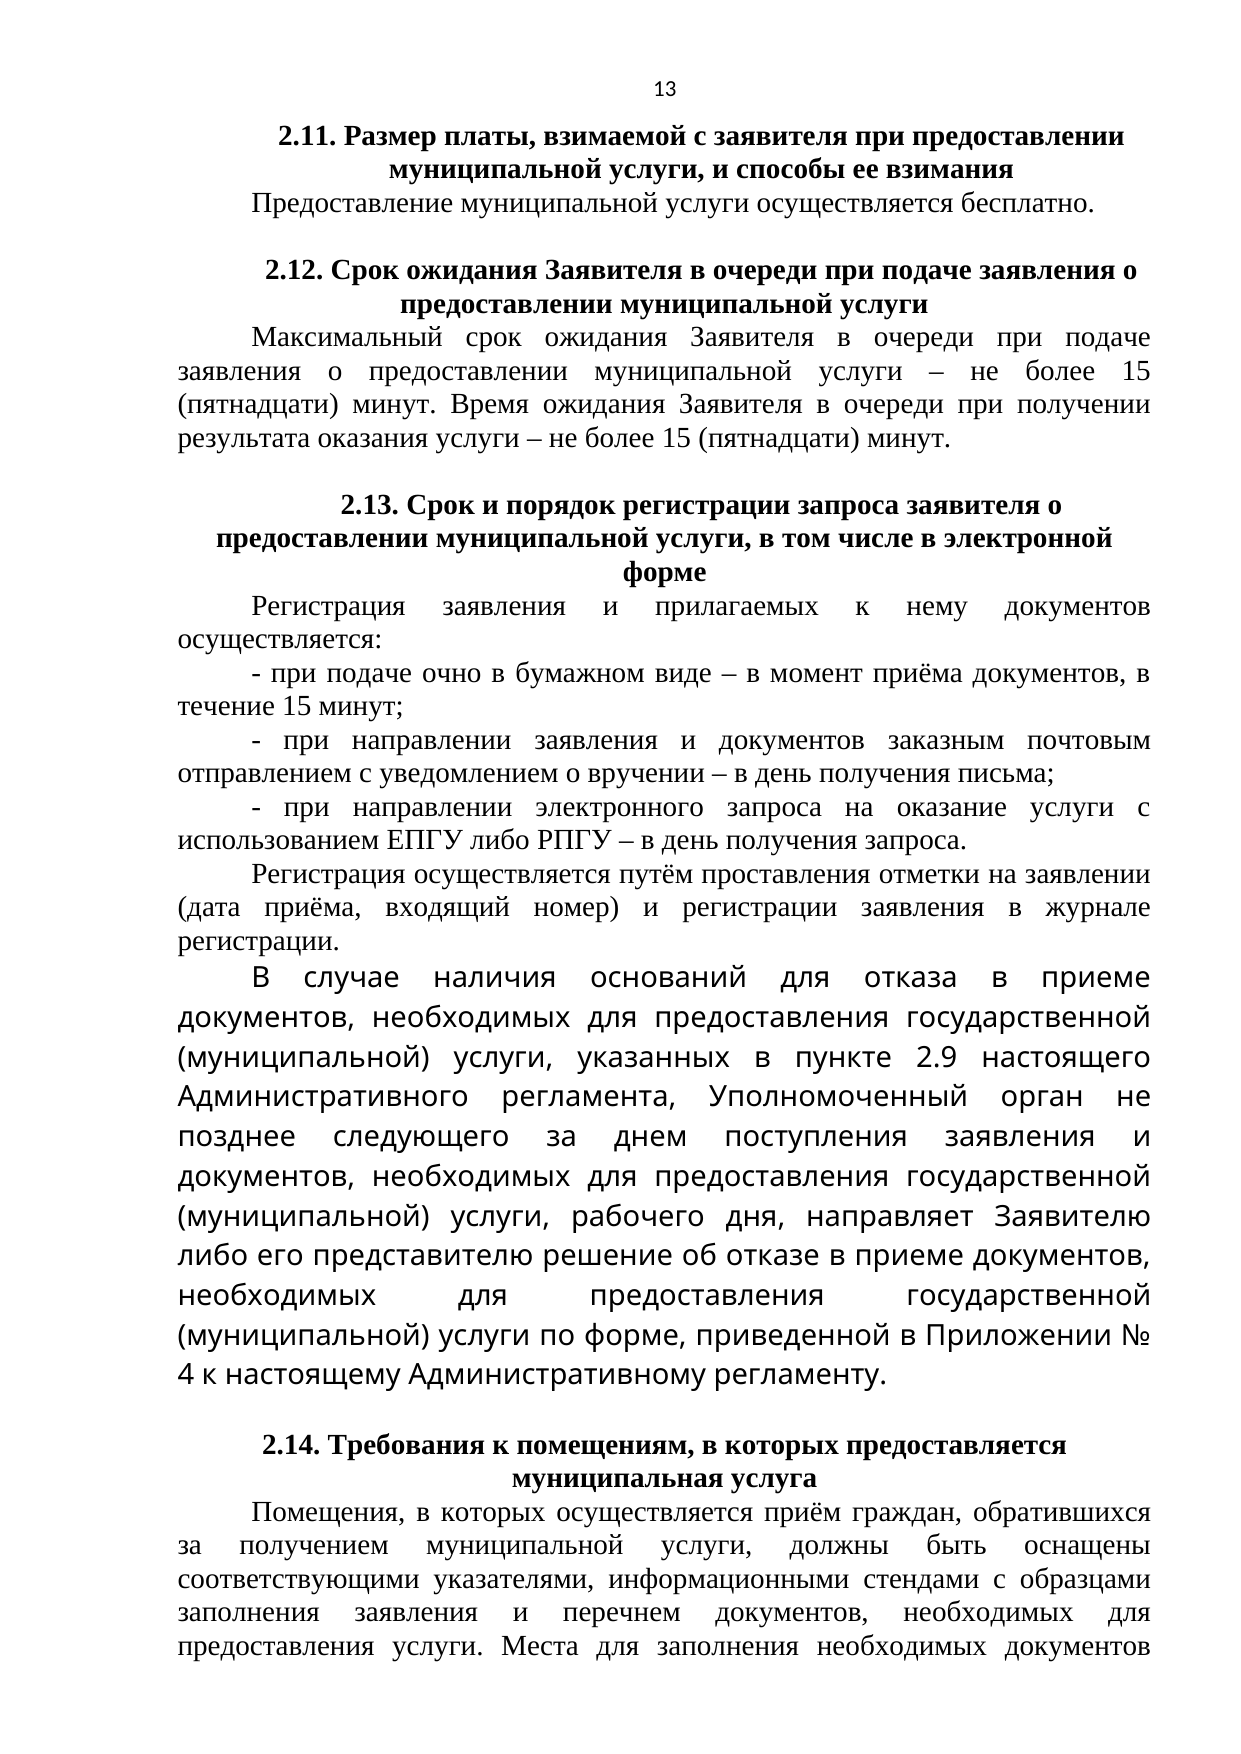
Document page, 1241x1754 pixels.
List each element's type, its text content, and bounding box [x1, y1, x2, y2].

text - при направлении электронного запроса на оказание услуги с использованием ЕПГУ либо РПГУ – в день получения запроса. [177, 789, 1152, 856]
text В случае наличия оснований для отказа в приеме документов, необходимых для предоставления государственной (муниципальной) услуги, указанных в пункте 2.9 настоящего Административного регламента, Уполномоченный орган не позднее следующего за днем поступления заявления и документов, необходимых для предоставления государственной (муниципальной) услуги, рабочего дня, направляет Заявителю либо его представителю решение об отказе в приеме документов, необходимых для предоставления государственной (муниципальной) услуги по форме, приведенной в Приложении № 4 к настоящему Административному регламенту. [177, 957, 1152, 1393]
text 2.13. Срок и порядок регистрации запроса заявителя о предоставлении муниципальной услуги, в том числе в электронной форме [177, 487, 1152, 588]
text - при направлении заявления и документов заказным почтовым отправлением с уведомлением о вручении – в день получения письма; [177, 722, 1152, 789]
text Регистрация осуществляется путём проставления отметки на заявлении (дата приёма, входящий номер) и регистрации заявления в журнале регистрации. [177, 856, 1152, 957]
text 2.11. Размер платы, взимаемой с заявителя при предоставлении [177, 118, 1152, 152]
text 2.12. Срок ожидания Заявителя в очереди при подаче заявления о предоставлении муниципальной услуги [177, 252, 1152, 319]
text муниципальной услуги, и способы ее взимания [177, 152, 1152, 185]
text 2.14. Требования к помещениям, в которых предоставляется муниципальная услуга [177, 1427, 1152, 1494]
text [177, 1494, 1152, 1662]
text - при подаче очно в бумажном виде – в момент приёма документов, в течение 15 минут; [177, 655, 1152, 722]
text Максимальный срок ожидания Заявителя в очереди при подаче заявления о предоставлении муниципальной услуги – не более 15 (пятнадцати) минут. Время ожидания Заявителя в очереди при получении результата оказания услуги – не более 15 (пятнадцати) минут. [177, 319, 1152, 453]
text Регистрация заявления и прилагаемых к нему документов осуществляется: [177, 588, 1152, 655]
text Предоставление муниципальной услуги осуществляется бесплатно. [177, 185, 1152, 219]
